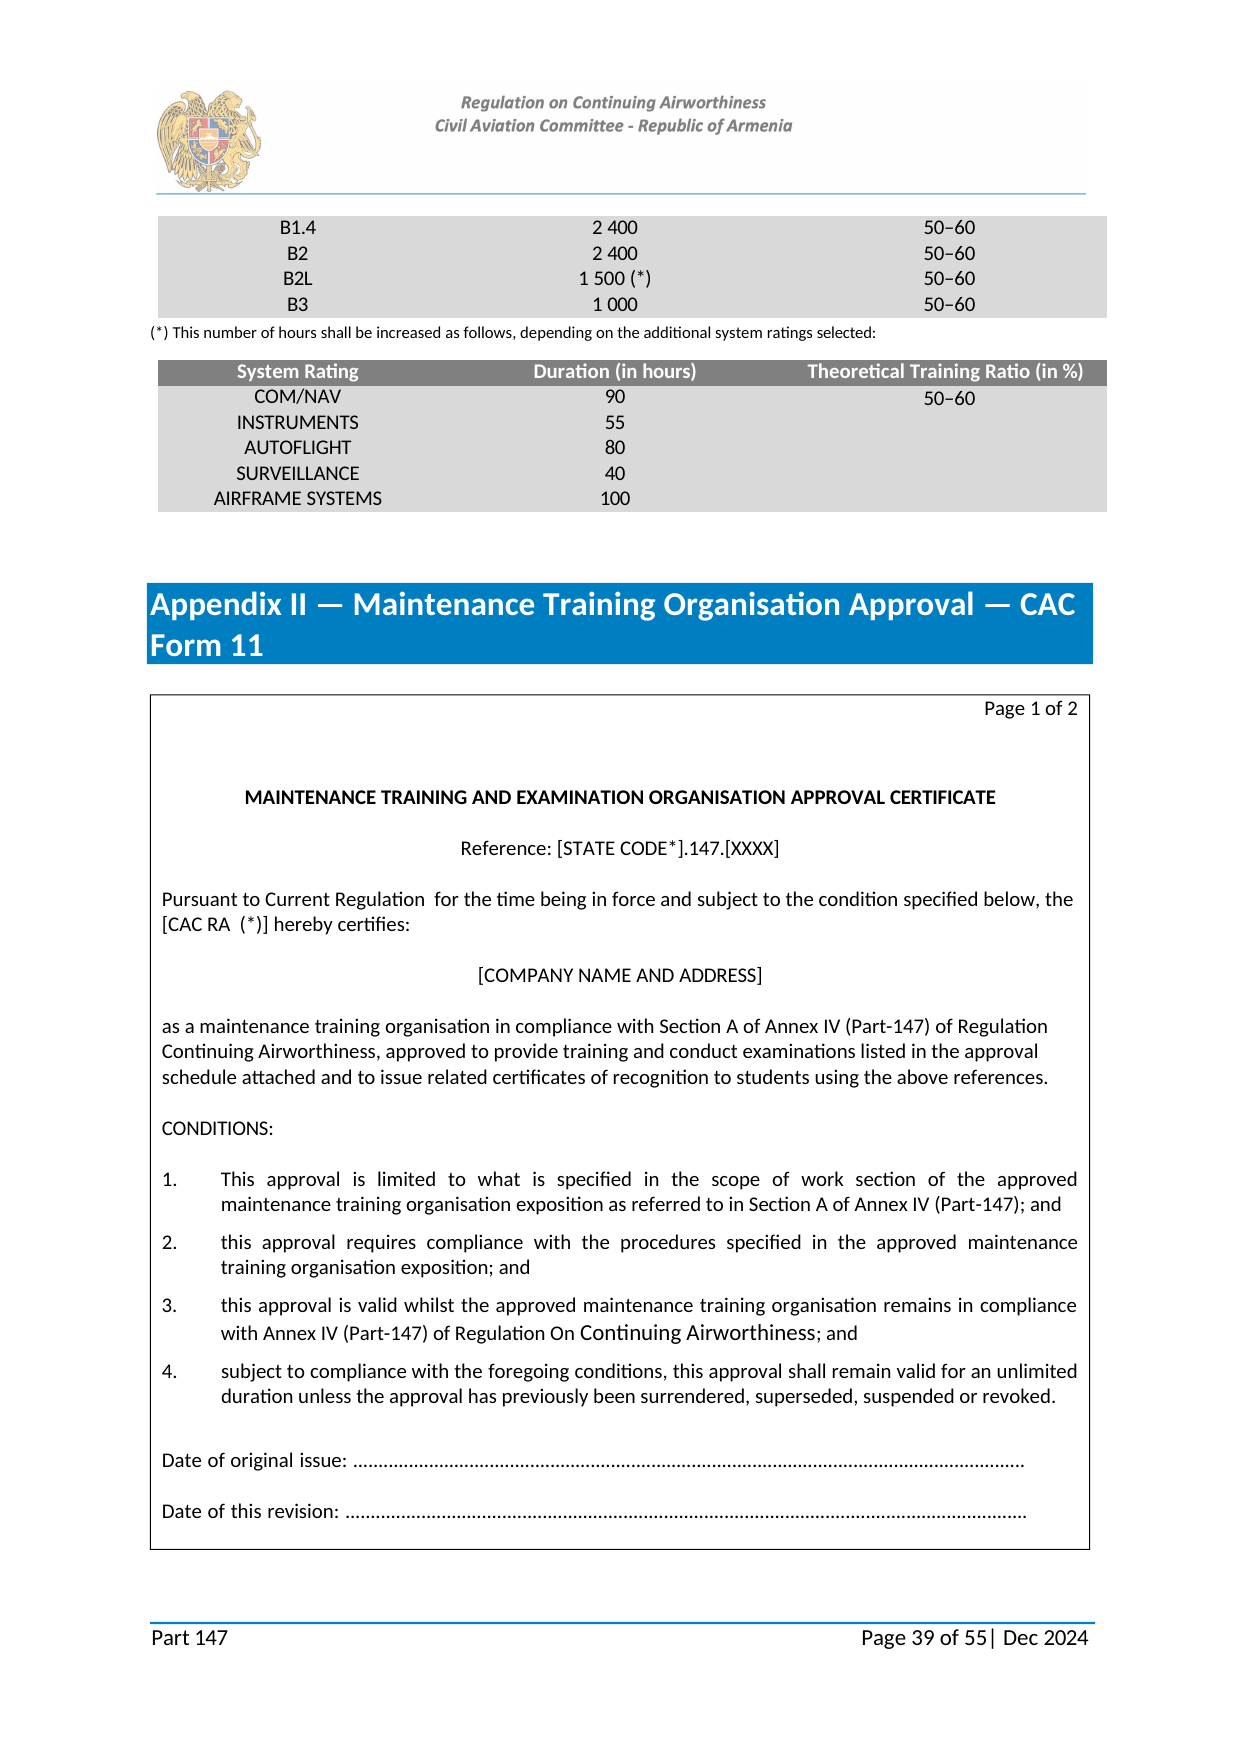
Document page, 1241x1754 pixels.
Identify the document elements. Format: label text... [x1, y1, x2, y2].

table_cell 50–60 [792, 292, 1107, 318]
text Pursuant to Current Regulation for the time being in force and subject to the condition specified below, the [CAC RA (*)] hereby certifies: [162, 886, 1090, 937]
table_cell 1 500 (*) [438, 267, 792, 292]
table_cell B3 [158, 292, 438, 318]
list this approval requires compliance with the procedures specified in the approved maintenance training organisation exposition; and [162, 1229, 1079, 1280]
table_cell B2L [158, 267, 438, 292]
table_cell 50–60 [792, 386, 1107, 512]
table_cell 2 400 [438, 241, 792, 267]
table_header 2 400 [438, 216, 792, 241]
list This approval is limited to what is specified in the scope of work section of the approved maintenance training organisation exposition as referred to in Section A of Annex IV (Part-147); and [162, 1166, 1078, 1217]
list this approval is valid whilst the approved maintenance training organisation remains in compliance with Annex IV (Part-147) of Regulation On Continuing Airworthiness; and [161, 1292, 1078, 1346]
table_cell 40 [438, 462, 792, 487]
table_cell 100 [438, 487, 792, 512]
text [COMPANY NAME AND ADDRESS] [115, 962, 1125, 988]
list subject to compliance with the foregoing conditions, this approval shall remain valid for an unlimited duration unless the approval has previously been surrendered, superseded, suspended or revoked. [162, 1358, 1078, 1409]
table_header Theoretical Training Ratio (in %) [792, 360, 1107, 386]
table_header B1.4 [158, 216, 438, 241]
picture [155, 85, 1087, 196]
table_cell B2 [158, 241, 438, 267]
table_cell 50–60 [792, 267, 1107, 292]
table_cell 55 [438, 411, 792, 436]
table_cell 90 [438, 386, 792, 411]
text Date of this revision: ....................................................................................................................................... [162, 1498, 1128, 1523]
text MAINTENANCE TRAINING AND EXAMINATION ORGANISATION APPROVAL CERTIFICATE [115, 784, 1125, 810]
table_cell 50–60 [792, 241, 1107, 267]
table_cell 80 [438, 436, 792, 462]
text (*) This number of hours shall be increased as follows, depending on the additional system ratings selected: [150, 323, 1128, 343]
text Date of original issue: ..................................................................................................................................... [162, 1447, 1128, 1472]
table_cell COM/NAV [158, 386, 438, 411]
table_cell 1 000 [438, 292, 792, 318]
table_header 50–60 [792, 216, 1107, 241]
text Page 1 of 2 [112, 696, 1078, 721]
table_cell AUTOFLIGHT [158, 436, 438, 462]
table_cell AIRFRAME SYSTEMS [158, 487, 438, 512]
text Reference: [STATE CODE*].147.[XXXX] [115, 835, 1124, 861]
table_header System Rating [158, 360, 438, 386]
text CONDITIONS: [162, 1115, 1128, 1140]
text as a maintenance training organisation in compliance with Section A of Annex IV (Part-147) of Regulation Continuing Airworthiness, approved to provide training and conduct examinations listed in the approval schedule attached and to issue related certificates of recognition to students using the above references. [162, 1013, 1090, 1089]
table_cell INSTRUMENTS [158, 411, 438, 436]
table_cell SURVEILLANCE [158, 462, 438, 487]
table_header Duration (in hours) [438, 360, 792, 386]
